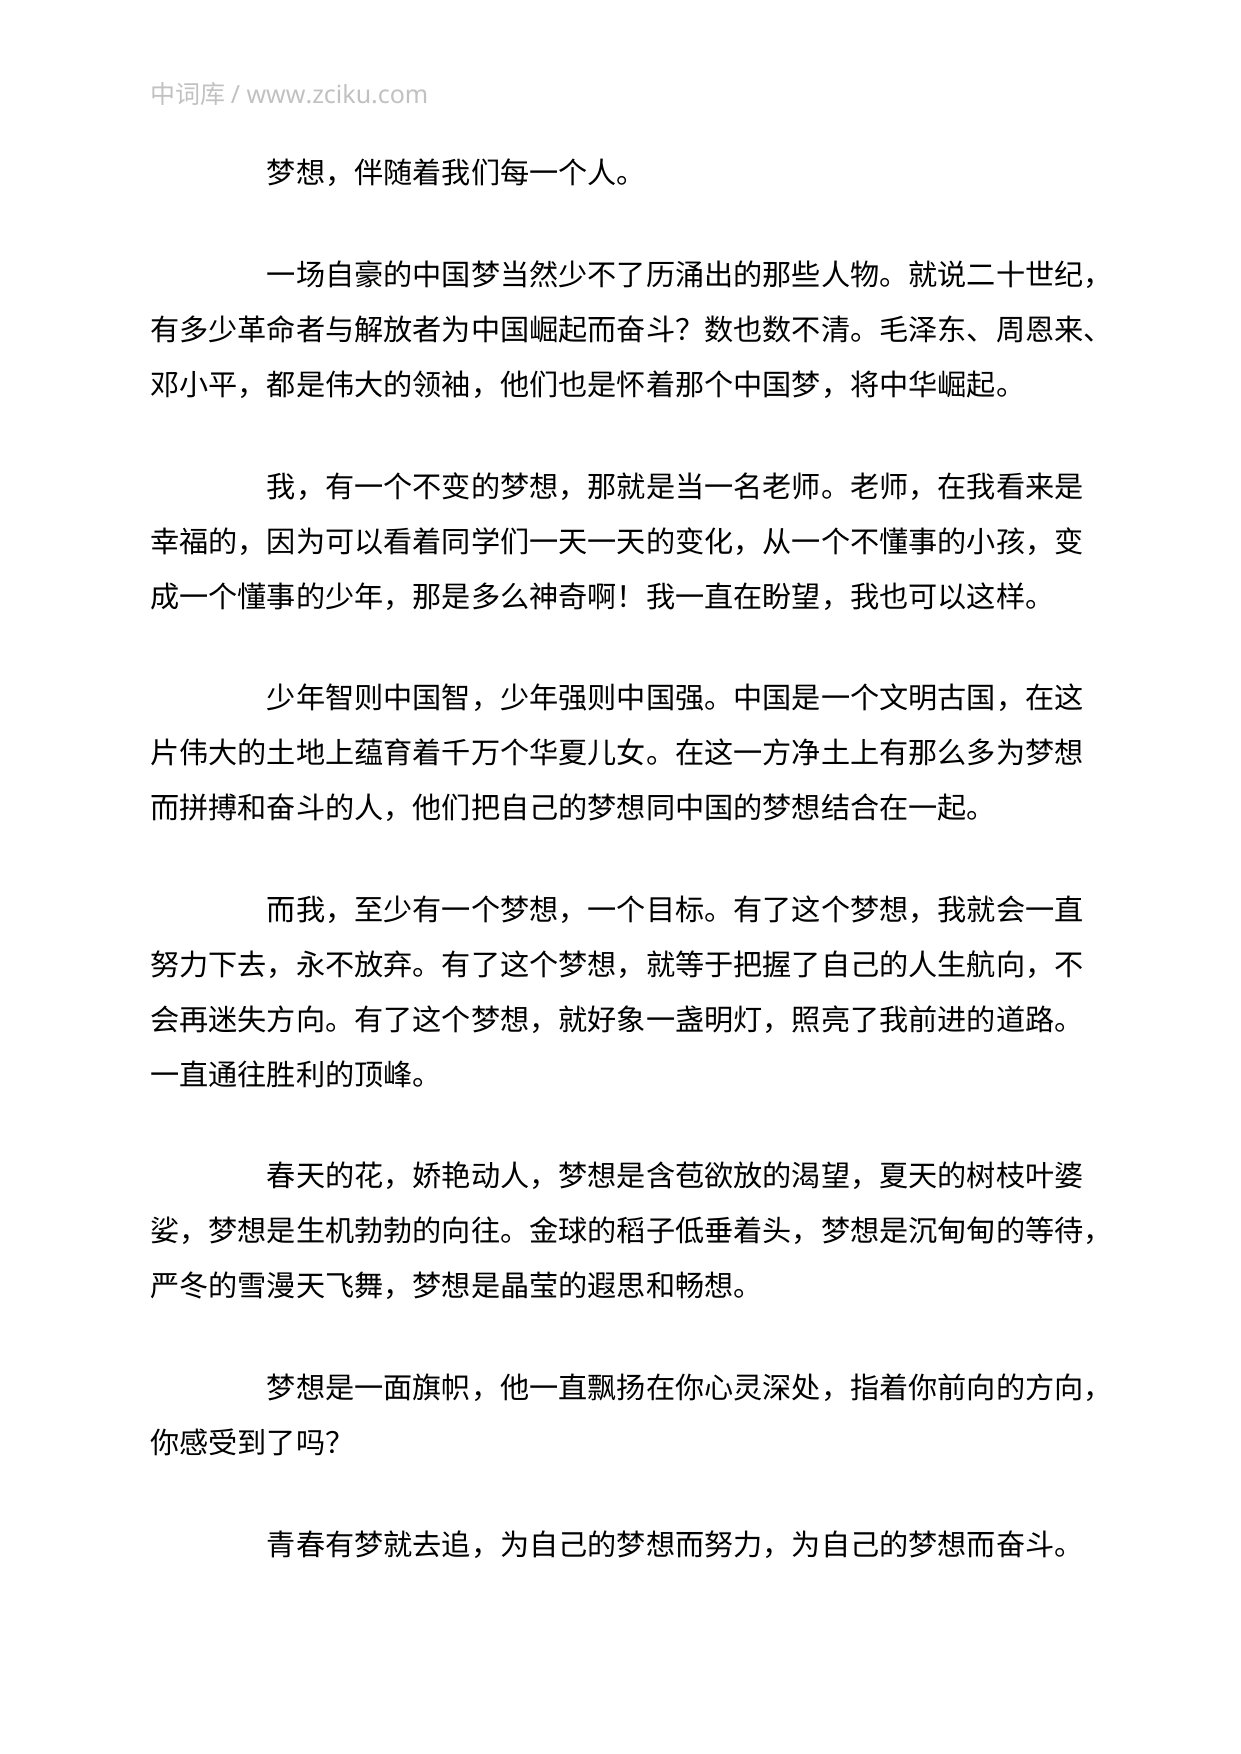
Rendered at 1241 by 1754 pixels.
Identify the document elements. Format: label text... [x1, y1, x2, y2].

text 而我，至少有一个梦想，一个目标。有了这个梦想，我就会一直努力下去，永不放弃。有了这个梦想，就等于把握了自己的人生航向，不会再迷失方向。有了这个梦想，就好象一盏明灯，照亮了我前进的道路。一直通往胜利的顶峰。 [150, 886, 1090, 1093]
text 我，有一个不变的梦想，那就是当一名老师。老师，在我看来是幸福的，因为可以看着同学们一天一天的变化，从一个不懂事的小孩，变成一个懂事的少年，那是多么神奇啊！我一直在盼望，我也可以这样。 [150, 463, 1090, 615]
text 少年智则中国智，少年强则中国强。中国是一个文明古国，在这片伟大的土地上蕴育着千万个华夏儿女。在这一方净土上有那么多为梦想而拼搏和奋斗的人，他们把自己的梦想同中国的梦想结合在一起。 [150, 675, 1090, 827]
text 春天的花，娇艳动人，梦想是含苞欲放的渴望，夏天的树枝叶婆娑，梦想是生机勃勃的向往。金球的稻子低垂着头，梦想是沉甸甸的等待，严冬的雪漫天飞舞，梦想是晶莹的遐思和畅想。 [150, 1153, 1090, 1305]
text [150, 1521, 1090, 1563]
text 梦想，伴随着我们每一个人。 [150, 150, 1090, 192]
text 一场自豪的中国梦当然少不了历涌出的那些人物。就说二十世纪，有多少革命者与解放者为中国崛起而奋斗？数也数不清。毛泽东、周恩来、邓小平，都是伟大的领袖，他们也是怀着那个中国梦，将中华崛起。 [150, 252, 1090, 404]
text 梦想是一面旗帜，他一直飘扬在你心灵深处，指着你前向的方向，你感受到了吗？ [150, 1364, 1090, 1462]
